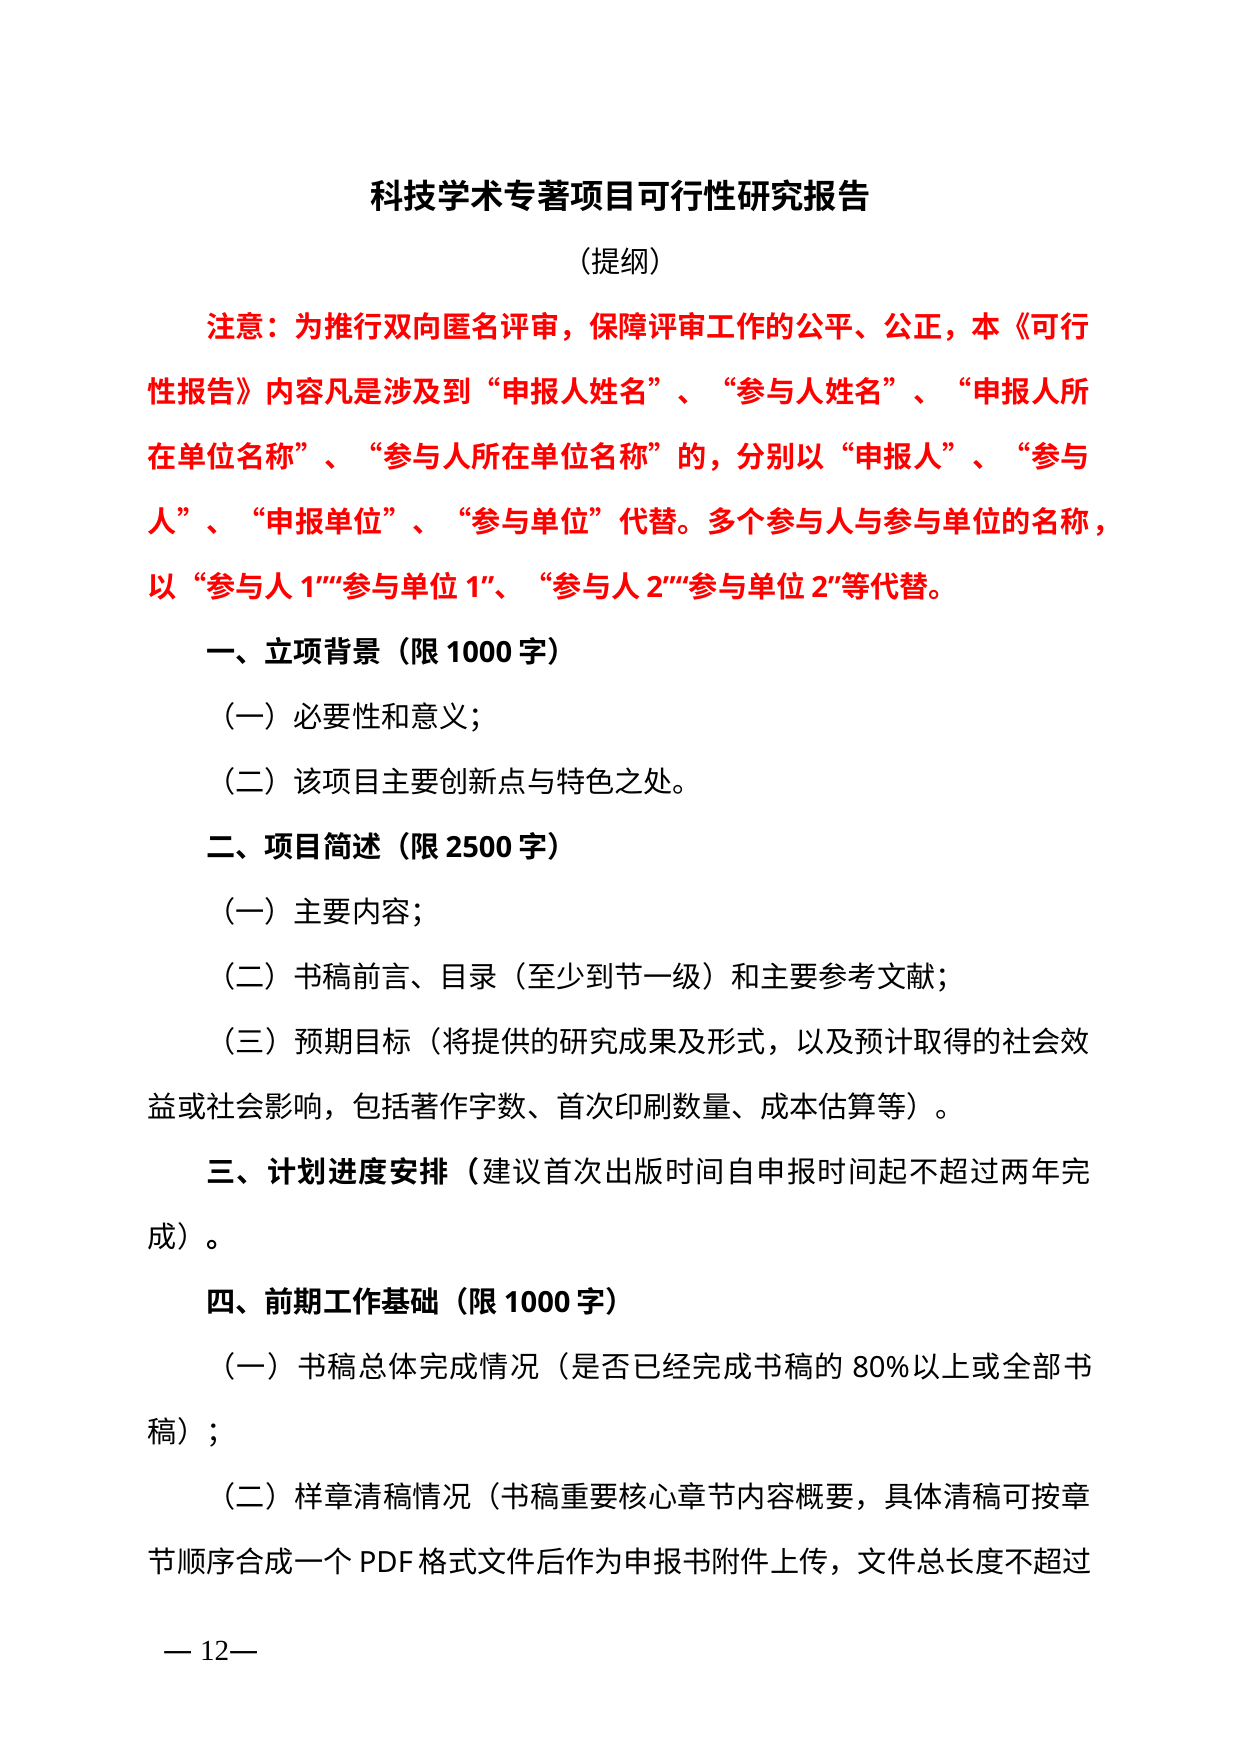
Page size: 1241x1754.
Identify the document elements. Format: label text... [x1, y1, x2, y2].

text 科技学术专著项目可行性研究报告 [148, 162, 1092, 227]
text （二）该项目主要创新点与特色之处。 [148, 747, 1092, 812]
text 三、计划进度安排（建议首次出版时间自申报时间起不超过两年完成）。 [148, 1137, 1092, 1267]
text 一、立项背景（限1000字） [148, 617, 1092, 682]
text 注意：为推行双向匿名评审，保障评审工作的公平、公正，本《可行性报告》内容凡是涉及到“申报人姓名”、“参与人姓名”、“申报人所在单位名称”、“参与人所在单位名称”的，分别以“申报人”、“参与人”、“申报单位”、“参与单位”代替。多个参与人与参与单位的名称，以“参与人1”“参与单位1”、“参与人2”“参与单位2”等代替。 [148, 292, 1092, 617]
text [148, 1462, 1092, 1592]
text 四、前期工作基础（限1000字） [148, 1267, 1092, 1332]
text （三）预期目标（将提供的研究成果及形式，以及预计取得的社会效益或社会影响，包括著作字数、首次印刷数量、成本估算等）。 [148, 1007, 1092, 1137]
text （一）主要内容； [148, 877, 1092, 942]
text （二）书稿前言、目录（至少到节一级）和主要参考文献； [148, 942, 1092, 1007]
text （一）书稿总体完成情况（是否已经完成书稿的80%以上或全部书稿）； [148, 1332, 1092, 1462]
text 二、项目简述（限2500字） [148, 812, 1092, 877]
text （提纲） [148, 227, 1092, 292]
text （一）必要性和意义； [148, 682, 1092, 747]
